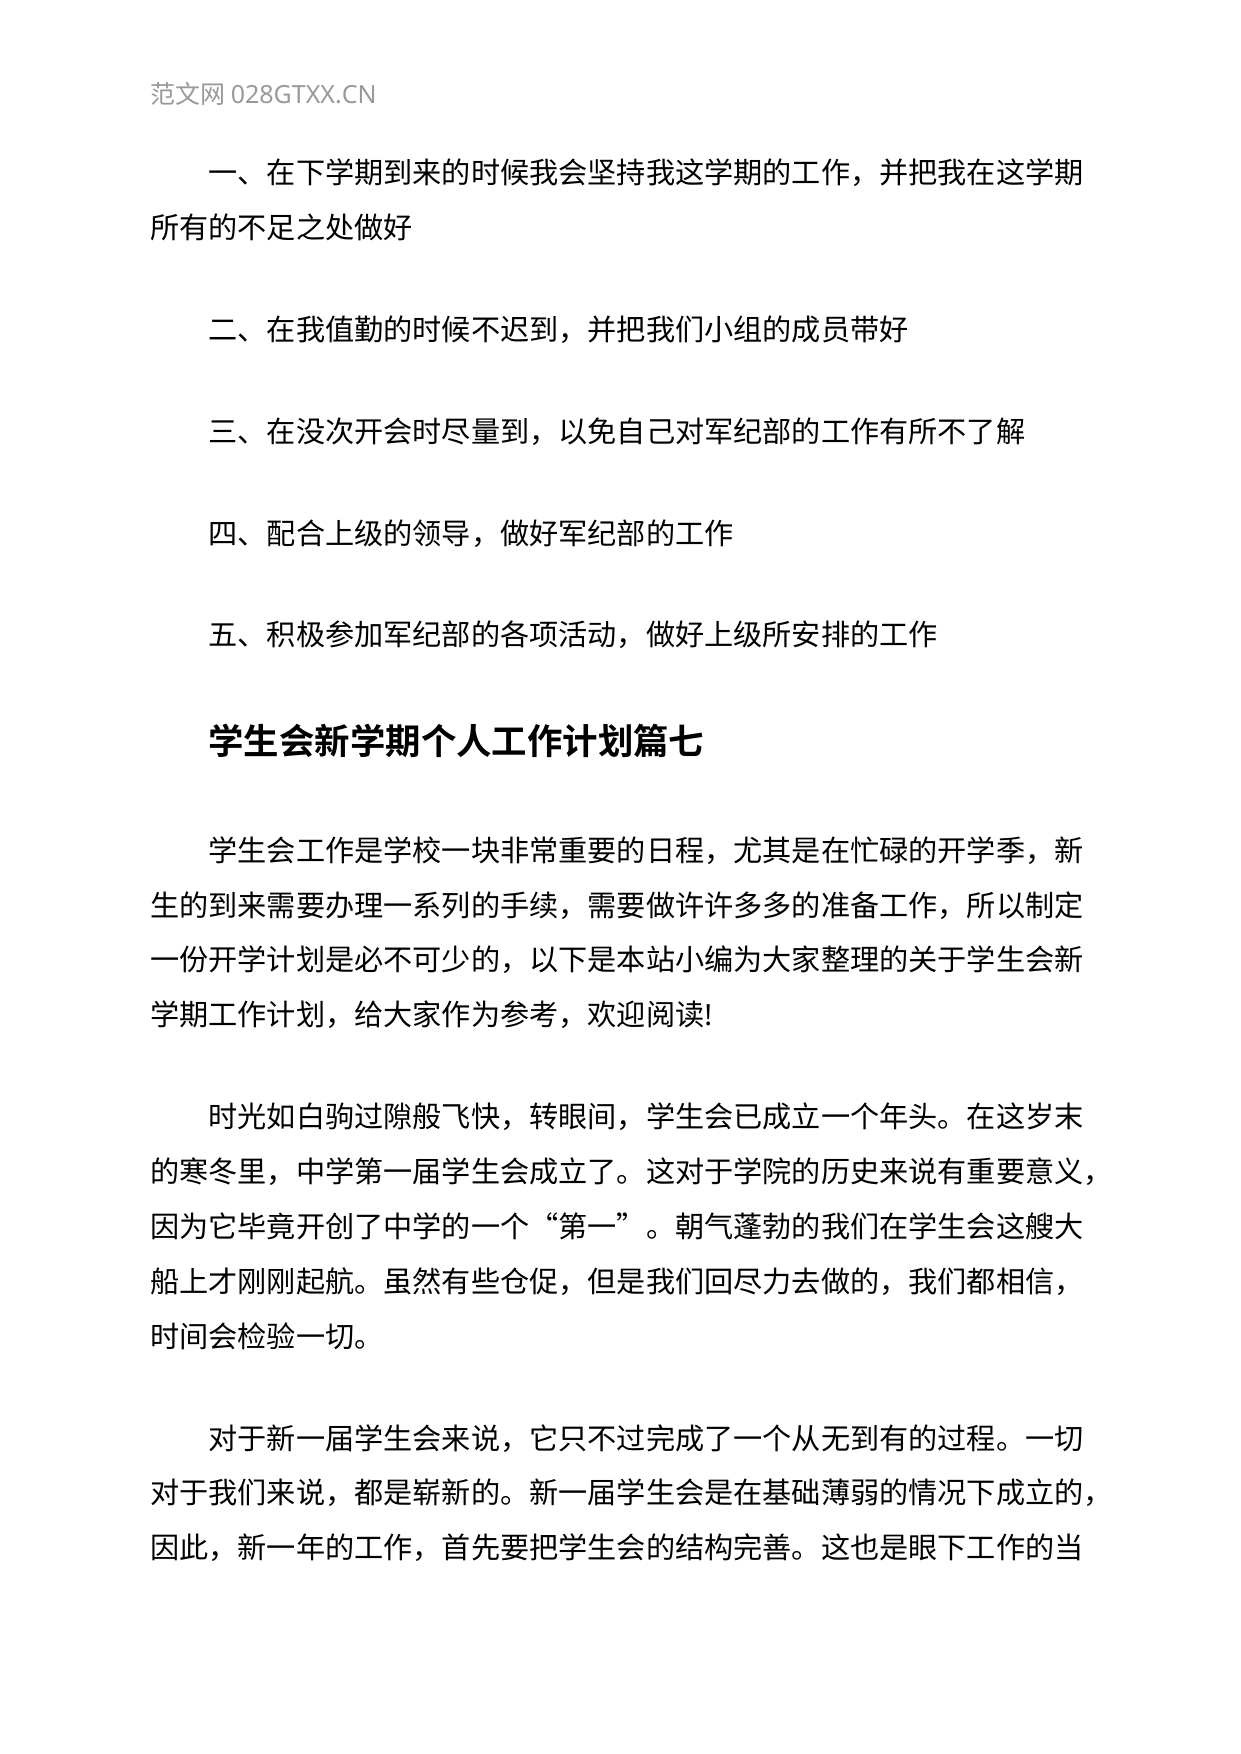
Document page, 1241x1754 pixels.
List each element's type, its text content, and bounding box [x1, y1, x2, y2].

text 学生会工作是学校一块非常重要的日程，尤其是在忙碌的开学季，新生的到来需要办理一系列的手续，需要做许许多多的准备工作，所以制定一份开学计划是必不可少的，以下是本站小编为大家整理的关于学生会新学期工作计划，给大家作为参考，欢迎阅读! [150, 827, 1090, 1034]
text 一、在下学期到来的时候我会坚持我这学期的工作，并把我在这学期所有的不足之处做好 [150, 150, 1090, 247]
text 四、配合上级的领导，做好军纪部的工作 [150, 510, 1090, 552]
text 学生会新学期个人工作计划篇七 [150, 714, 1090, 765]
text 三、在没次开会时尽量到，以免自己对军纪部的工作有所不了解 [150, 408, 1090, 451]
text 五、积极参加军纪部的各项活动，做好上级所安排的工作 [150, 612, 1090, 654]
text 二、在我值勤的时候不迟到，并把我们小组的成员带好 [150, 307, 1090, 349]
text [150, 1415, 1090, 1567]
text 时光如白驹过隙般飞快，转眼间，学生会已成立一个年头。在这岁末的寒冬里，中学第一届学生会成立了。这对于学院的历史来说有重要意义，因为它毕竟开创了中学的一个“第一”。朝气蓬勃的我们在学生会这艘大船上才刚刚起航。虽然有些仓促，但是我们回尽力去做的，我们都相信，时间会检验一切。 [150, 1094, 1090, 1356]
